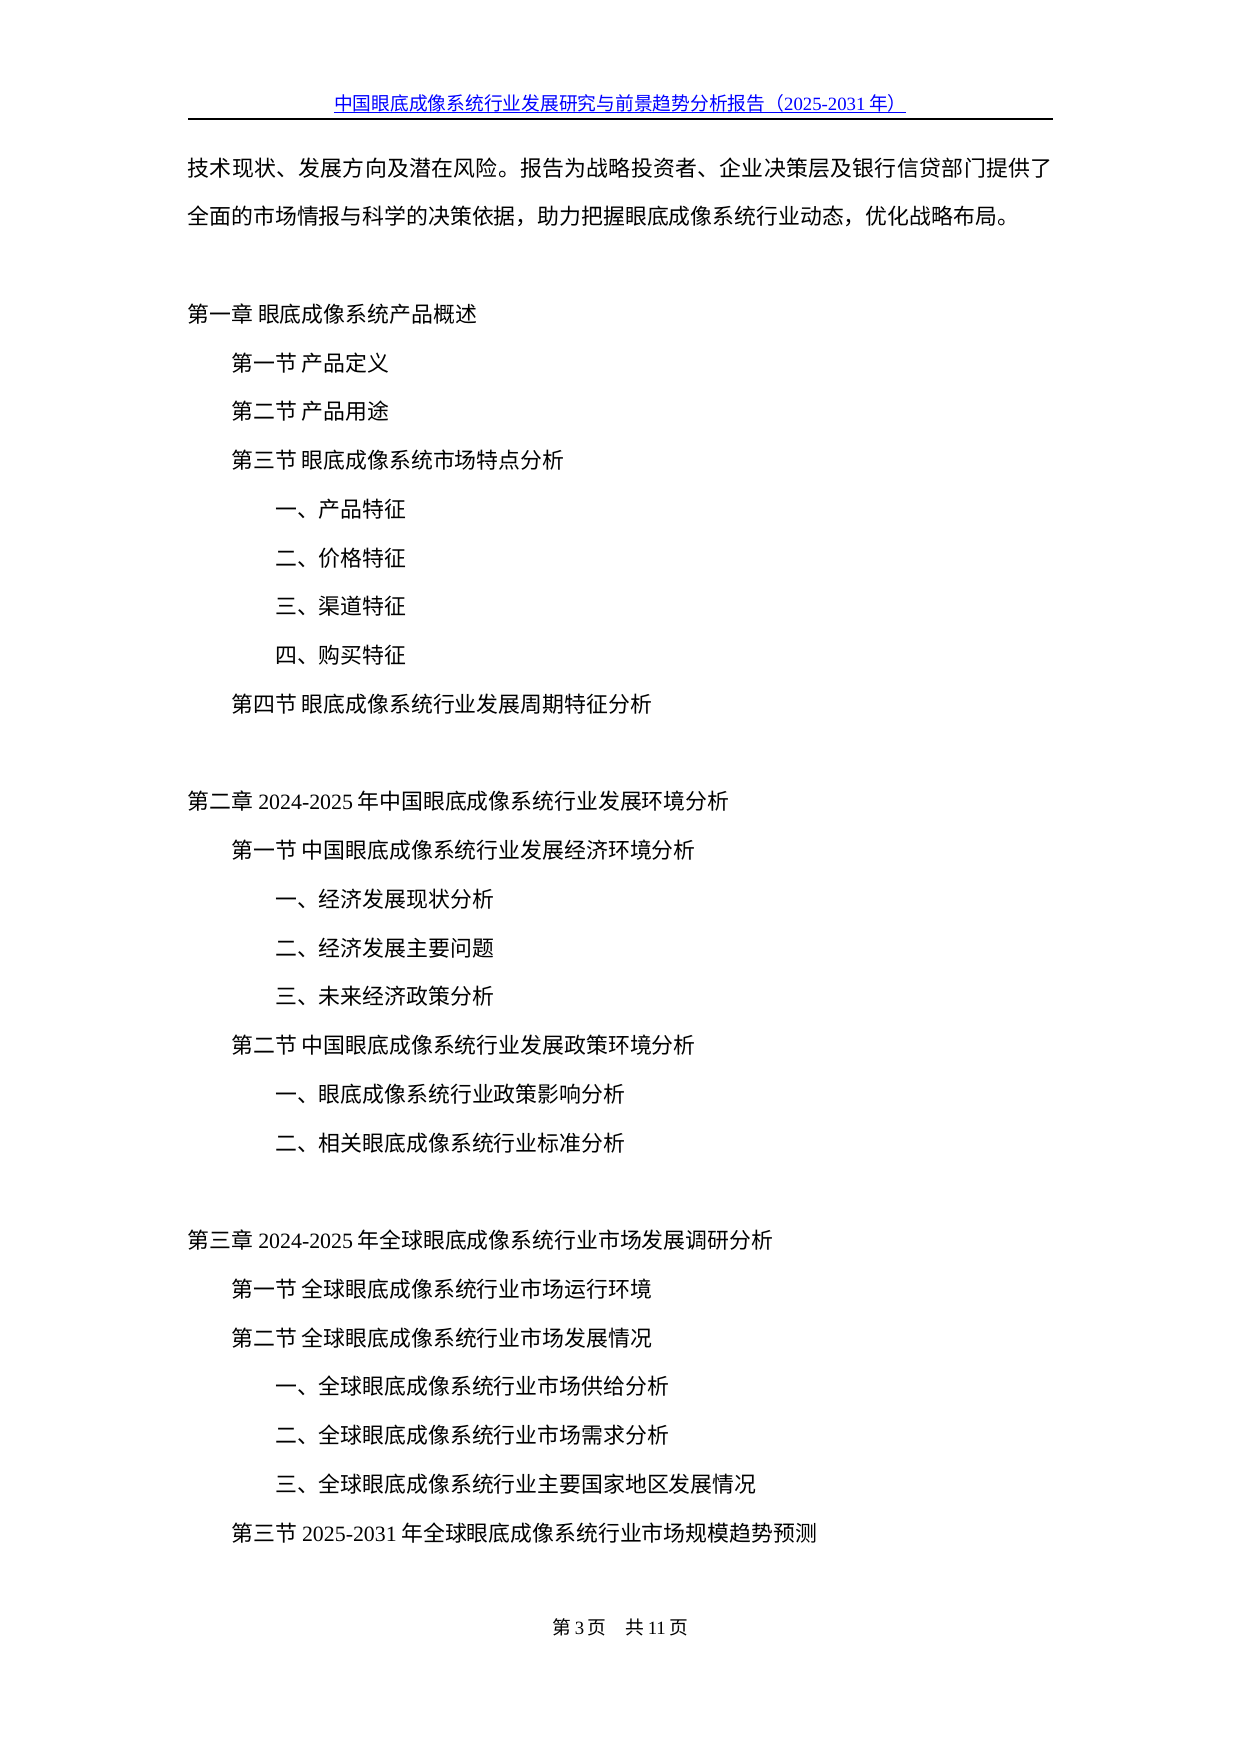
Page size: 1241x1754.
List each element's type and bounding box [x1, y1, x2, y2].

text [187, 150, 1053, 1548]
